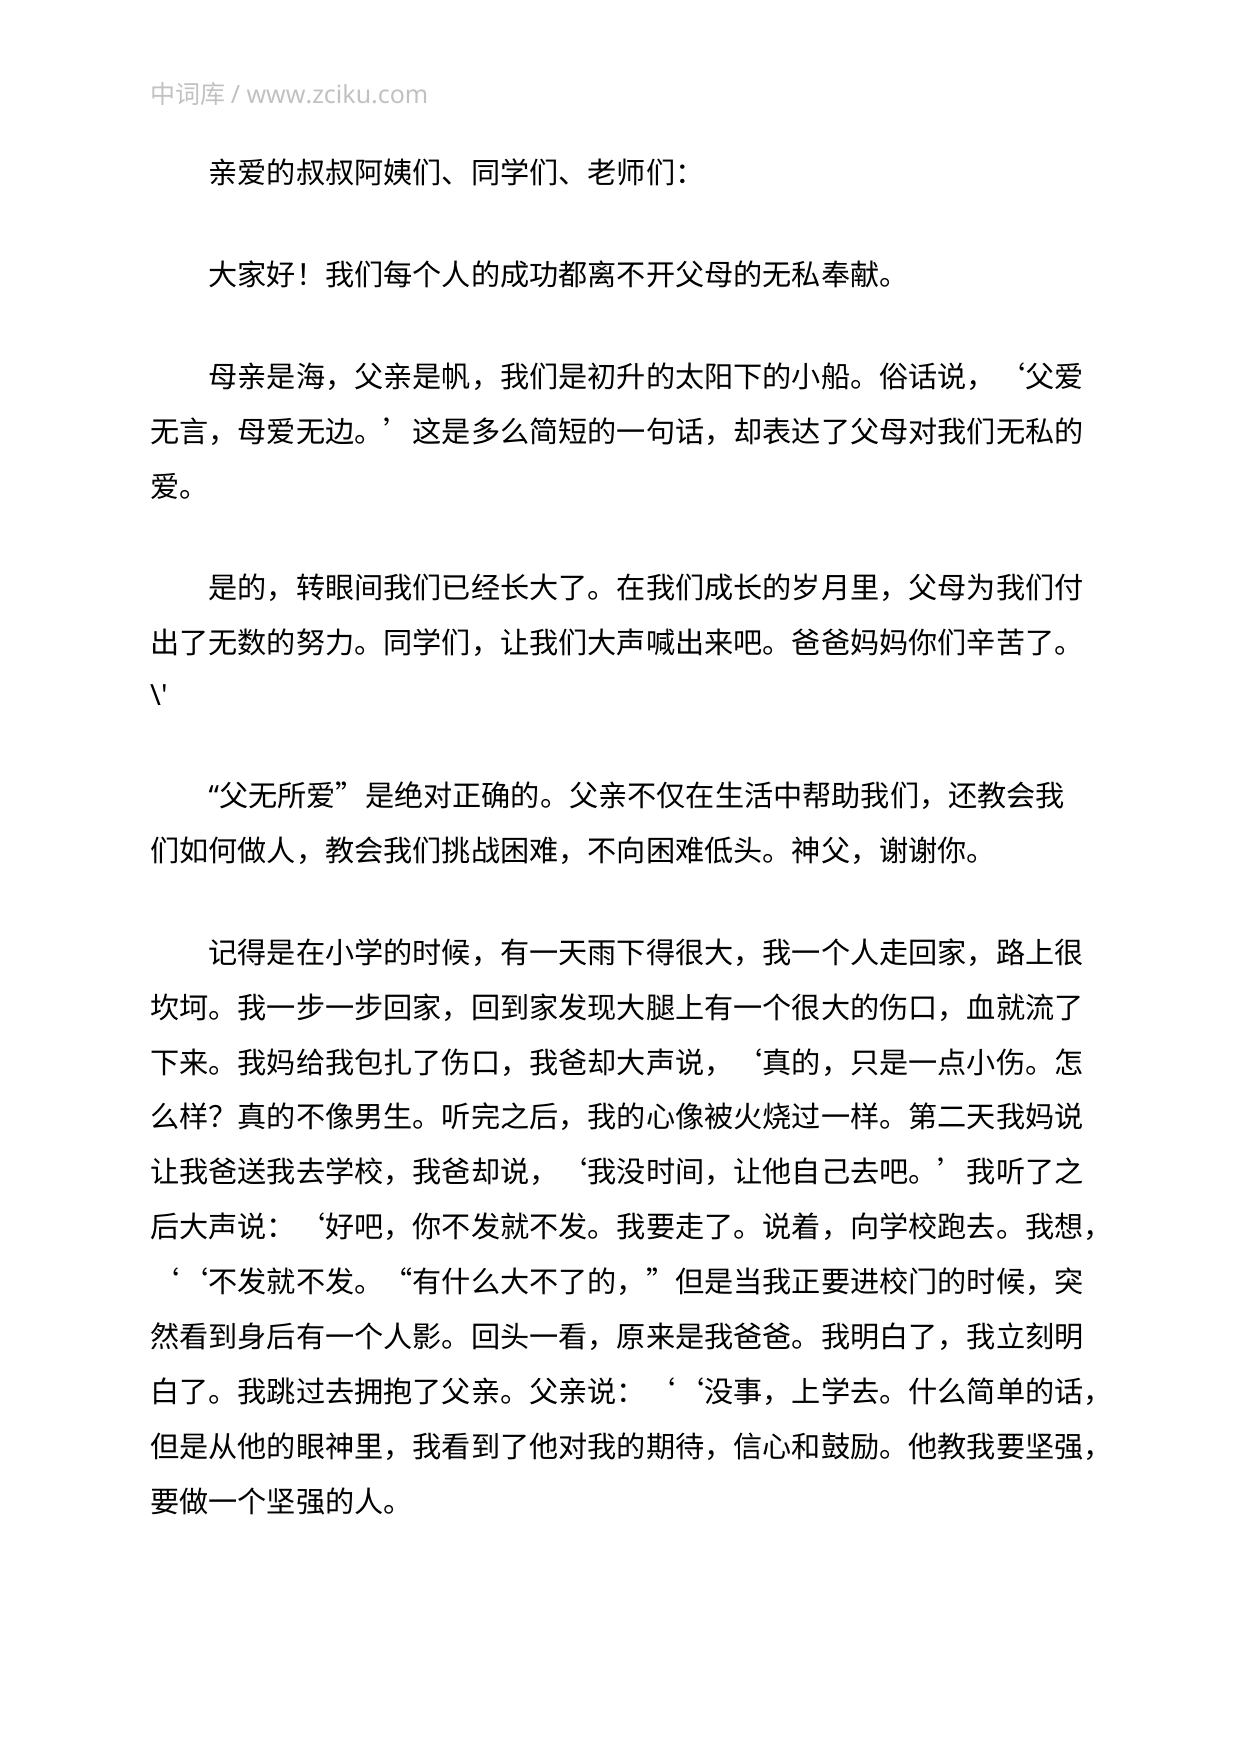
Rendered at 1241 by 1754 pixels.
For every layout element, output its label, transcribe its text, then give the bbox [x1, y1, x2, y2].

text 亲爱的叔叔阿姨们、同学们、老师们： [150, 150, 1090, 192]
text 是的，转眼间我们已经长大了。在我们成长的岁月里，父母为我们付出了无数的努力。同学们，让我们大声喊出来吧。爸爸妈妈你们辛苦了。\' [150, 565, 1090, 714]
text 大家好！我们每个人的成功都离不开父母的无私奉献。 [150, 252, 1090, 294]
text 记得是在小学的时候，有一天雨下得很大，我一个人走回家，路上很坎坷。我一步一步回家，回到家发现大腿上有一个很大的伤口，血就流了下来。我妈给我包扎了伤口，我爸却大声说，‘真的，只是一点小伤。怎么样？真的不像男生。听完之后，我的心像被火烧过一样。第二天我妈说让我爸送我去学校，我爸却说，‘我没时间，让他自己去吧。’我听了之后大声说：‘好吧，你不发就不发。我要走了。说着，向学校跑去。我想，‘‘不发就不发。“有什么大不了的，”但是当我正要进校门的时候，突然看到身后有一个人影。回头一看，原来是我爸爸。我明白了，我立刻明白了。我跳过去拥抱了父亲。父亲说：‘‘没事，上学去。什么简单的话，但是从他的眼神里，我看到了他对我的期待，信心和鼓励。他教我要坚强，要做一个坚强的人。 [150, 929, 1090, 1521]
text “父无所爱”是绝对正确的。父亲不仅在生活中帮助我们，还教会我们如何做人，教会我们挑战困难，不向困难低头。神父，谢谢你。 [150, 773, 1090, 870]
text 母亲是海，父亲是帆，我们是初升的太阳下的小船。俗话说，‘父爱无言，母爱无边。’这是多么简短的一句话，却表达了父母对我们无私的爱。 [150, 353, 1090, 506]
